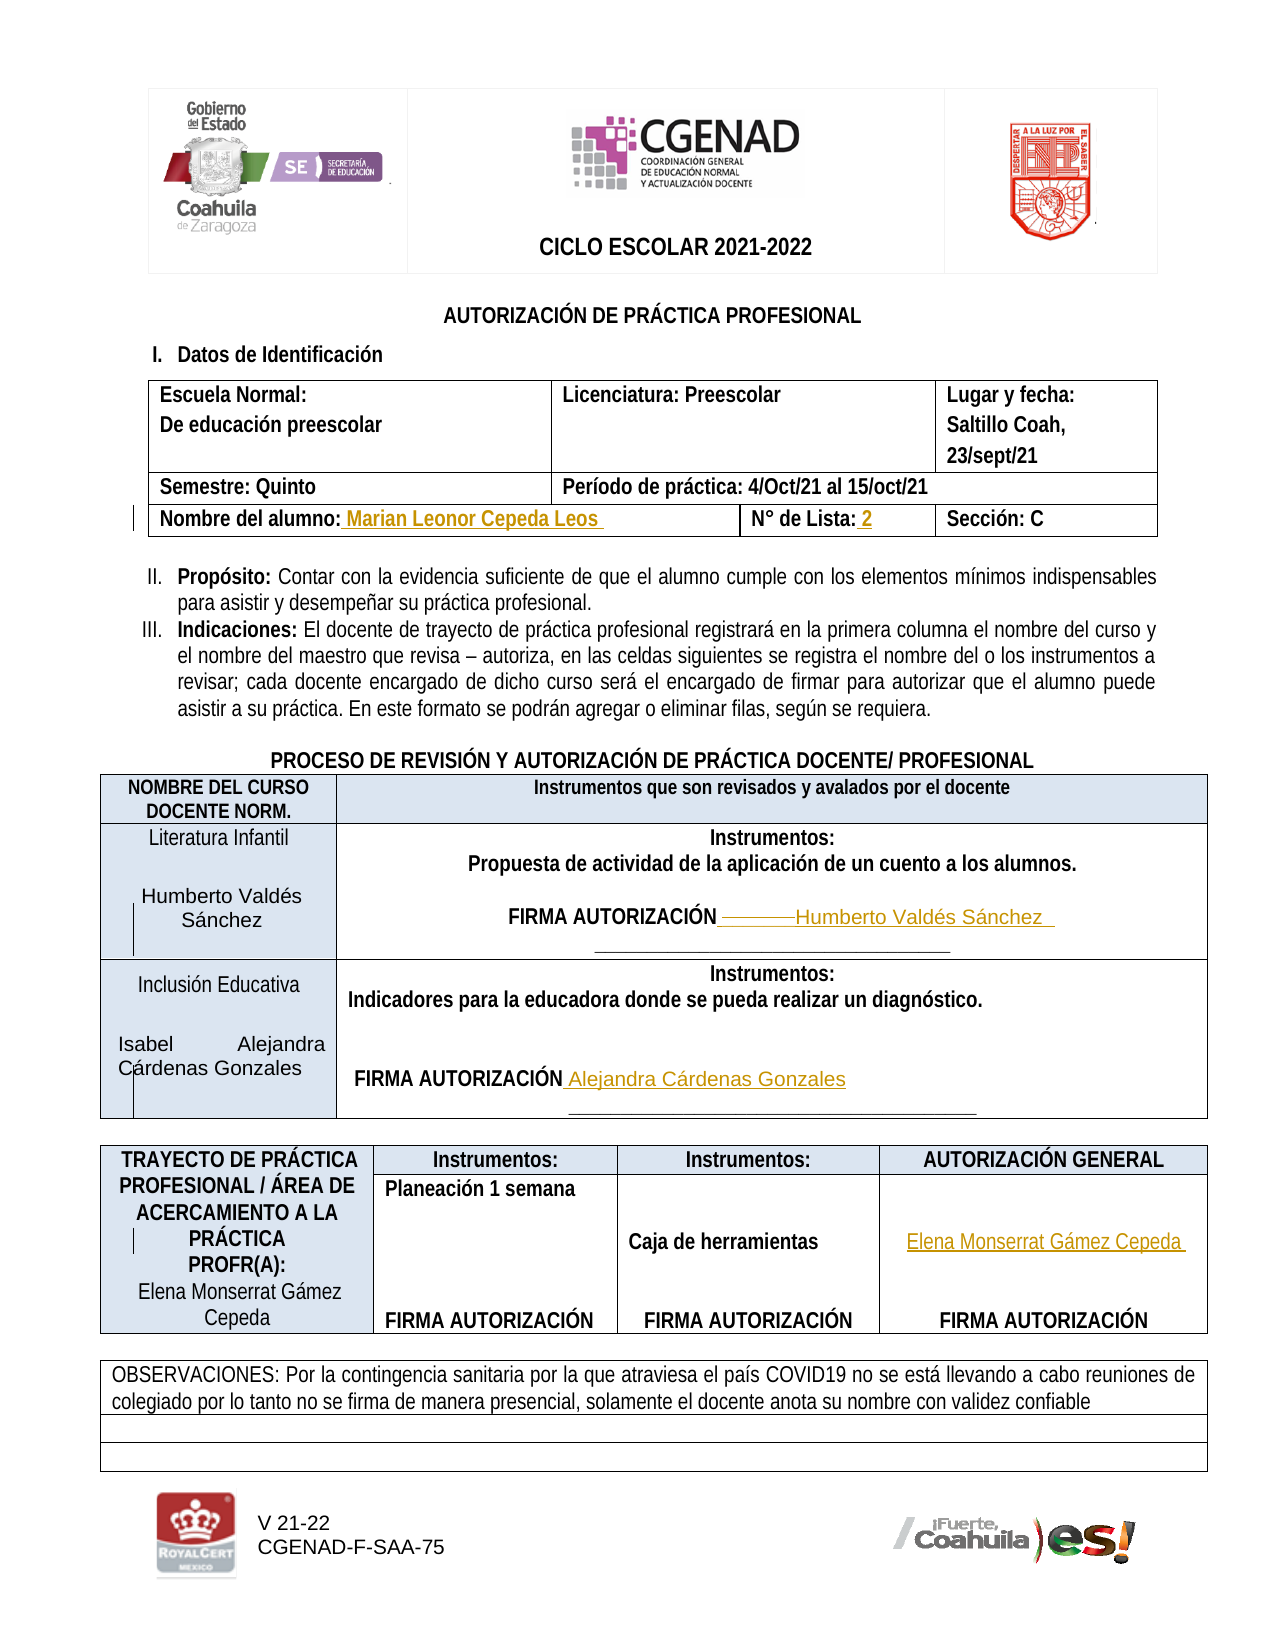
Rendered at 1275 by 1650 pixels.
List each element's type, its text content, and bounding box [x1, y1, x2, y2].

text PROCESO DE REVISIÓN Y AUTORIZACIÓN DE PRÁCTICA DOCENTE/ PROFESIONAL [148, 747, 1157, 774]
picture [1005, 114, 1097, 247]
list Propósito: Contar con la evidencia suficiente de que el alumno cumple con los elementos mínimos indispensables para asistir y desempeñar su práctica profesional. [162, 563, 1157, 616]
picture [155, 95, 392, 244]
table_header AUTORIZACIÓN GENERAL [880, 1146, 1207, 1174]
table_cell [101, 1443, 1207, 1471]
table_header Instrumentos: [618, 1146, 879, 1174]
table_header OBSERVACIONES: Por la contingencia sanitaria por la que atraviesa el país COVID19 no se está llevando a cabo reuniones de colegiado por lo tanto no se firma de manera presencial, solamente el docente anota su nombre con validez confiable [101, 1361, 1207, 1414]
list Indicaciones: El docente de trayecto de práctica profesional registrará en la primera columna el nombre del curso y el nombre del maestro que revisa – autoriza, en las celdas siguientes se registra el nombre del o los instrumentos a revisar; cada docente encargado de dicho curso será el encargado de firmar para autorizar que el alumno puede asistir a su práctica. En este formato se podrán agregar o eliminar filas, según se requiera. [162, 616, 1157, 721]
picture [155, 1488, 237, 1580]
table_cell Planeación 1 semana FIRMA AUTORIZACIÓN [374, 1175, 617, 1333]
picture [565, 109, 805, 198]
table_cell [101, 1415, 1207, 1442]
table_cell Nombre del alumno: [149, 505, 739, 536]
table_cell Caja de herramientas FIRMA AUTORIZACIÓN [618, 1175, 879, 1333]
table_cell Período de práctica: 4/Oct/21 al 15/oct/21 [552, 473, 1157, 504]
table_cell Instrumentos: Propuesta de actividad de la aplicación de un cuento a los alumnos. FIRMA AUTORIZACIÓN __________________________________ [337, 824, 1207, 958]
table_header Instrumentos que son revisados y avalados por el docente [337, 775, 1207, 823]
text AUTORIZACIÓN DE PRÁCTICA PROFESIONAL [148, 302, 1157, 329]
table_header Escuela Normal: De educación preescolar [149, 381, 551, 472]
table_header Instrumentos: [374, 1146, 617, 1174]
table_cell N° de Lista: [741, 505, 935, 536]
table_cell Inclusión Educativa Isabel Alejandra Cárdenas Gonzales [101, 960, 336, 1118]
table_cell Sección: C [936, 505, 1157, 536]
table_header TRAYECTO DE PRÁCTICA PROFESIONAL / ÁREA DE ACERCAMIENTO A LA PRÁCTICA PROFR(A): Elena Monserrat Gámez Cepeda [101, 1146, 373, 1333]
table_cell Instrumentos: Indicadores para la educadora donde se pueda realizar un diagnóstico. FIRMA AUTORIZACIÓN _______________________________________ [337, 960, 1207, 1118]
list Datos de Identificación [162, 341, 1157, 368]
table_header Licenciatura: Preescolar [552, 381, 935, 472]
table_cell Semestre: Quinto [149, 473, 551, 504]
picture [885, 1502, 1147, 1573]
table_cell FIRMA AUTORIZACIÓN [880, 1175, 1207, 1333]
table_header NOMBRE DEL CURSO DOCENTE NORM. [101, 775, 336, 823]
table_cell Literatura Infantil Humberto Valdés Sánchez [101, 824, 336, 958]
table_header Lugar y fecha: Saltillo Coah, 23/sept/21 [936, 381, 1157, 472]
